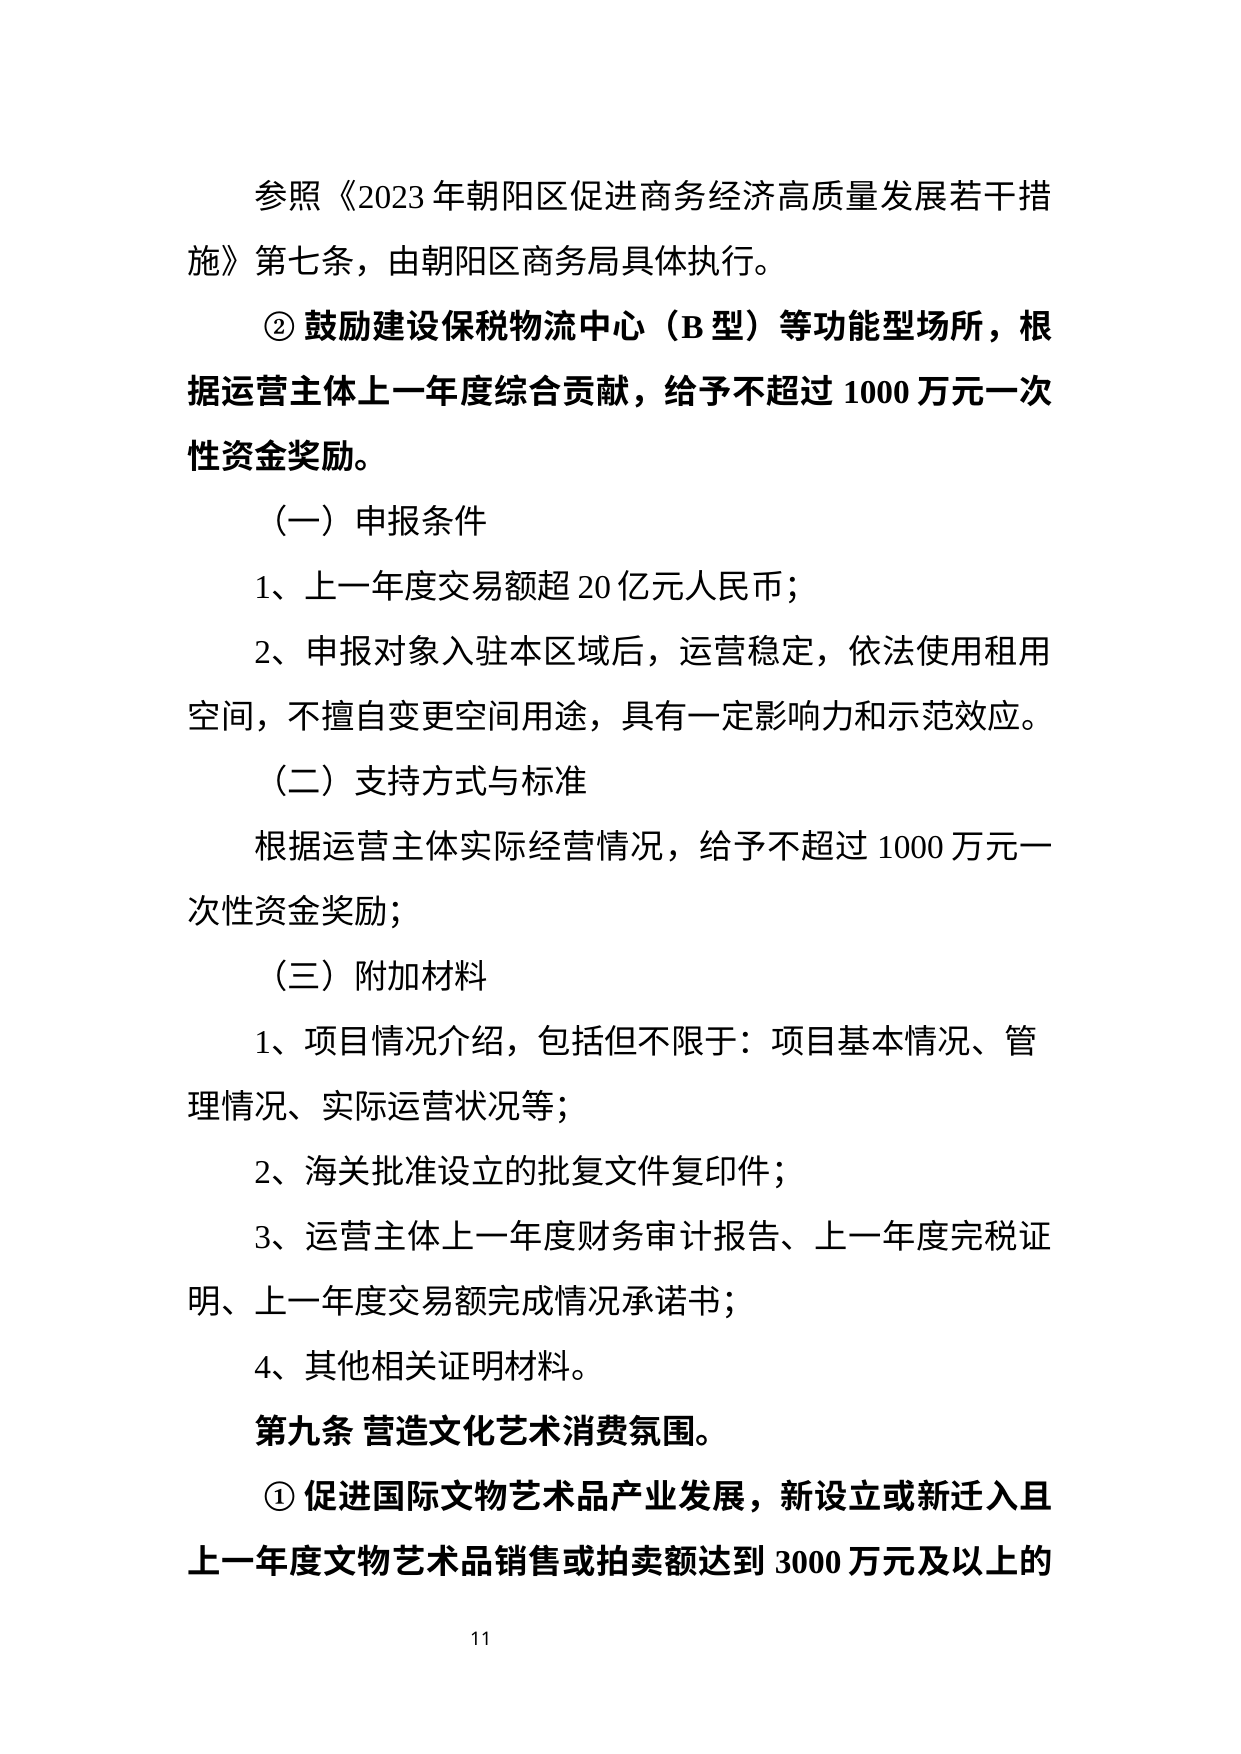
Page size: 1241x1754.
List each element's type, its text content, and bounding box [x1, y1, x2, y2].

text 3、运营主体上一年度财务审计报告、上一年度完税证明、上一年度交易额完成情况承诺书； [187, 1202, 1053, 1332]
text （一）申报条件 [187, 487, 1053, 552]
text （二）支持方式与标准 [187, 747, 1053, 812]
text 1、项目情况介绍，包括但不限于：项目基本情况、管理情况、实际运营状况等； [187, 1007, 1053, 1137]
text ②鼓励建设保税物流中心（B型）等功能型场所，根据运营主体上一年度综合贡献，给予不超过1000万元一次性资金奖励。 [187, 292, 1053, 487]
text 第九条 营造文化艺术消费氛围。 [187, 1397, 1053, 1462]
text 4、其他相关证明材料。 [187, 1332, 1053, 1397]
text 2、申报对象入驻本区域后，运营稳定，依法使用租用空间，不擅自变更空间用途，具有一定影响力和示范效应。 [187, 617, 1053, 747]
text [187, 1462, 1053, 1592]
text 2、海关批准设立的批复文件复印件； [187, 1137, 1053, 1202]
text （三）附加材料 [187, 942, 1053, 1007]
text 参照《2023年朝阳区促进商务经济高质量发展若干措施》第七条，由朝阳区商务局具体执行。 [187, 162, 1053, 292]
text 1、上一年度交易额超20亿元人民币； [187, 552, 1053, 617]
text 根据运营主体实际经营情况，给予不超过1000万元一次性资金奖励； [187, 812, 1053, 942]
